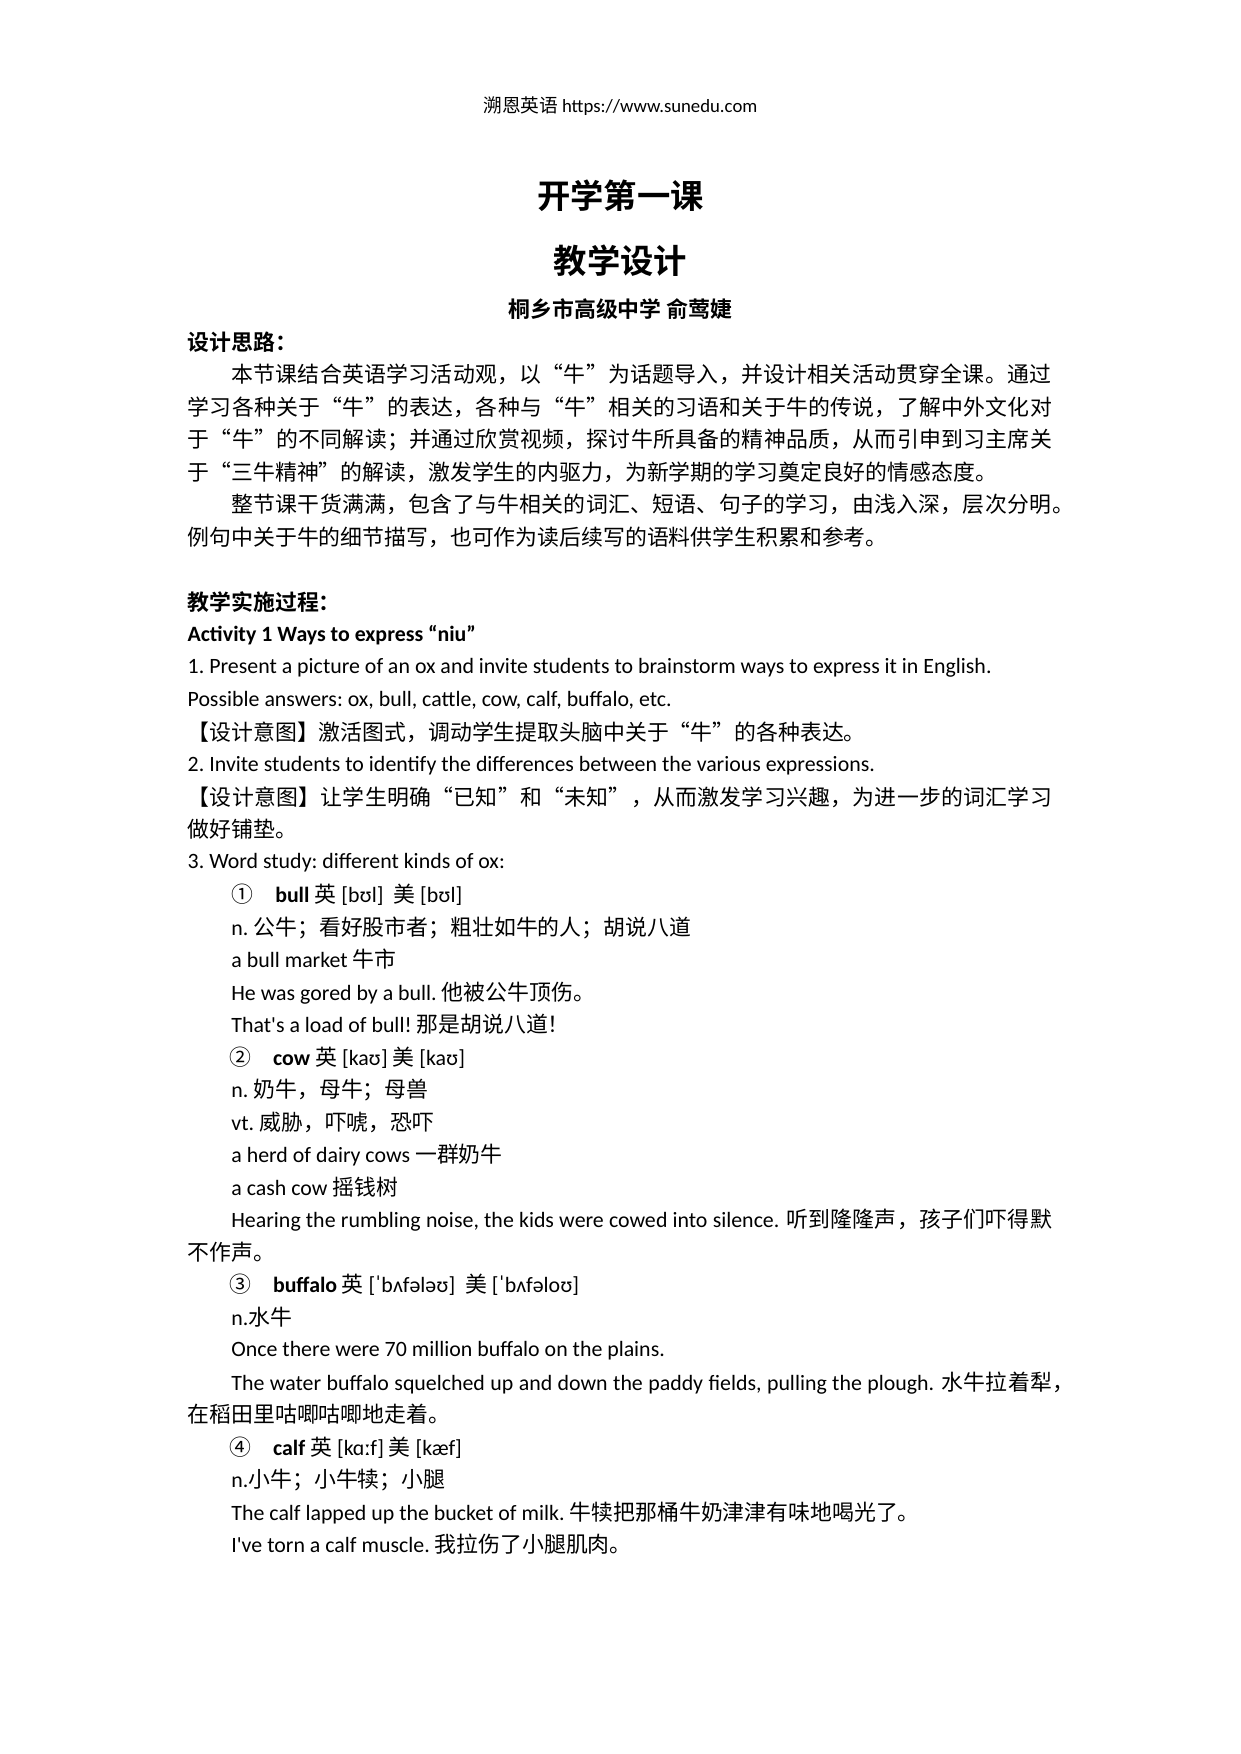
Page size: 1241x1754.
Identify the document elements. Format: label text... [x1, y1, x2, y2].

list That's a load of bull! 那是胡说八道！ [187, 1007, 1053, 1039]
text 开学第一课 [187, 162, 1053, 227]
list a cash cow 摇钱树 [187, 1169, 1053, 1202]
list cow 英 [kaʊ] 美 [kaʊ] [187, 1039, 1053, 1072]
text 整节课干货满满，包含了与牛相关的词汇、短语、句子的学习，由浅入深，层次分明。例句中关于牛的细节描写，也可作为读后续写的语料供学生积累和参考。 [187, 487, 1053, 552]
list n. 公牛；看好股市者；粗壮如牛的人；胡说八道 [187, 909, 1053, 942]
text 设计思路： [187, 324, 1053, 357]
list n. 奶牛，母牛；母兽 [187, 1072, 1053, 1104]
text 桐乡市高级中学 俞莺婕 [187, 292, 1053, 324]
list 【设计意图】让学生明确“已知”和“未知”，从而激发学习兴趣，为进一步的词汇学习做好铺垫。 [187, 779, 1053, 844]
list buffalo英 [ˈbʌfələʊ] 美 [ˈbʌfəloʊ] [187, 1267, 1053, 1299]
list vt. 威胁，吓唬，恐吓 [187, 1104, 1053, 1137]
text 本节课结合英语学习活动观，以“牛”为话题导入，并设计相关活动贯穿全课。通过学习各种关于“牛”的表达，各种与“牛”相关的习语和关于牛的传说，了解中外文化对于“牛”的不同解读；并通过欣赏视频，探讨牛所具备的精神品质，从而引申到习主席关于“三牛精神”的解读，激发学生的内驱力，为新学期的学习奠定良好的情感态度。 [187, 357, 1053, 487]
list I've torn a calf muscle. 我拉伤了小腿肌肉。 [187, 1527, 1053, 1559]
list Once there were 70 million buffalo on the plains. [187, 1332, 1053, 1364]
list Possible answers: ox, bull, cattle, cow, calf, buffalo, etc. [187, 682, 1053, 714]
list Word study: different kinds of ox: [187, 844, 1053, 877]
list a herd of dairy cows 一群奶牛 [187, 1137, 1053, 1169]
text 教学实施过程： [187, 584, 1053, 617]
list n.水牛 [187, 1299, 1053, 1332]
list n.小牛；小牛犊；小腿 [187, 1462, 1053, 1494]
list Present a picture of an ox and invite students to brainstorm ways to express it in English. [187, 649, 1053, 682]
list a bull market 牛市 [187, 942, 1053, 974]
list He was gored by a bull. 他被公牛顶伤。 [187, 974, 1053, 1007]
list bull 英 [bʊl] 美 [bʊl] [187, 877, 1053, 909]
list The water buffalo squelched up and down the paddy fields, pulling the plough. 水牛拉着犁，在稻田里咕唧咕唧地走着。 [187, 1364, 1053, 1429]
text 教学设计 [187, 227, 1053, 292]
list Hearing the rumbling noise, the kids were cowed into silence. 听到隆隆声，孩子们吓得默不作声。 [187, 1202, 1053, 1267]
list calf 英 [kɑːf] 美 [kæf] [187, 1429, 1053, 1462]
list Invite students to identify the differences between the various expressions. [187, 747, 1053, 779]
list The calf lapped up the bucket of milk. 牛犊把那桶牛奶津津有味地喝光了。 [187, 1494, 1053, 1527]
list 【设计意图】激活图式，调动学生提取头脑中关于“牛”的各种表达。 [187, 714, 1053, 747]
text Activity 1 Ways to express “niu” [187, 617, 1053, 649]
